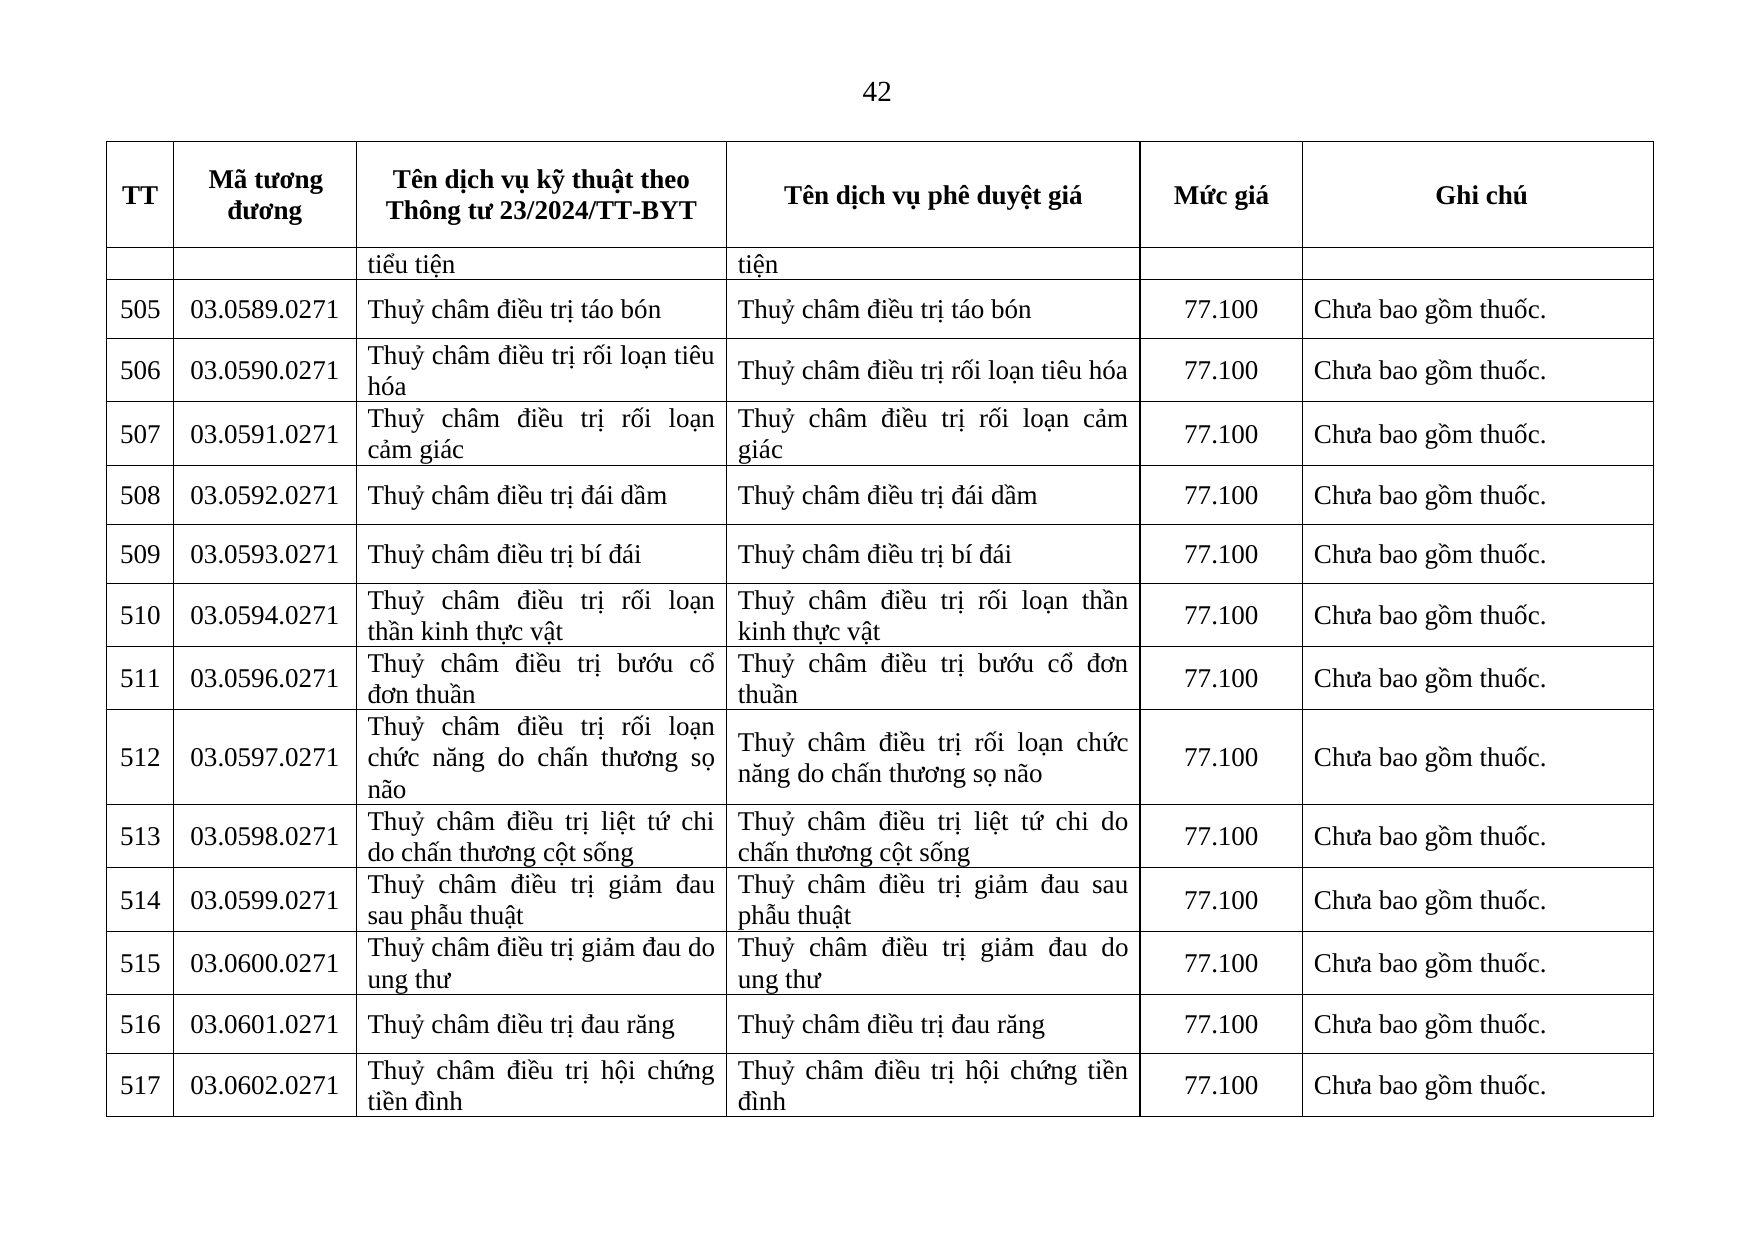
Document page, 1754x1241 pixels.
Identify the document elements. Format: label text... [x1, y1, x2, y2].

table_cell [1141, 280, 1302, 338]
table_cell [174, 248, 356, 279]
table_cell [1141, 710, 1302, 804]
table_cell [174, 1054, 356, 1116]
table_header Tên dịch vụ phê duyệt giá [727, 142, 1139, 247]
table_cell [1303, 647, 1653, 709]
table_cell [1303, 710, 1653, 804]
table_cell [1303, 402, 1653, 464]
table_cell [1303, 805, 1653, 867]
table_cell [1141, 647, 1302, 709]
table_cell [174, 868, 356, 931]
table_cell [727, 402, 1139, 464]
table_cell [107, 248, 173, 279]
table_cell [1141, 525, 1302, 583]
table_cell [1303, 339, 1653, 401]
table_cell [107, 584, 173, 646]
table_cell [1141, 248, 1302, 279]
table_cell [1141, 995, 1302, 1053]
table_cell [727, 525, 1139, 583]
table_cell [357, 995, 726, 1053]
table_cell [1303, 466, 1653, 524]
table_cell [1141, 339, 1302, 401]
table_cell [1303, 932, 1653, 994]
table_header Ghi chú [1303, 142, 1653, 247]
table_header Tên dịch vụ kỹ thuật theo Thông tư 23/2024/TT-BYT [357, 142, 726, 247]
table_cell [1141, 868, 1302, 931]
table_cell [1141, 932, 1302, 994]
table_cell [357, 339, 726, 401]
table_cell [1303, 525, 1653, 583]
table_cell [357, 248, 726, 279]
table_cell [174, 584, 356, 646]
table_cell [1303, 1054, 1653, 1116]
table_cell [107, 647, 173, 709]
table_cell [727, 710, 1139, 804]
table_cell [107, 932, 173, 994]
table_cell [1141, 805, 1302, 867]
table_header Mã tương đương [174, 142, 356, 247]
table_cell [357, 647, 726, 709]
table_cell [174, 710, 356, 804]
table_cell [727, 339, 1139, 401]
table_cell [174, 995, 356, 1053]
table_header TT [107, 142, 173, 247]
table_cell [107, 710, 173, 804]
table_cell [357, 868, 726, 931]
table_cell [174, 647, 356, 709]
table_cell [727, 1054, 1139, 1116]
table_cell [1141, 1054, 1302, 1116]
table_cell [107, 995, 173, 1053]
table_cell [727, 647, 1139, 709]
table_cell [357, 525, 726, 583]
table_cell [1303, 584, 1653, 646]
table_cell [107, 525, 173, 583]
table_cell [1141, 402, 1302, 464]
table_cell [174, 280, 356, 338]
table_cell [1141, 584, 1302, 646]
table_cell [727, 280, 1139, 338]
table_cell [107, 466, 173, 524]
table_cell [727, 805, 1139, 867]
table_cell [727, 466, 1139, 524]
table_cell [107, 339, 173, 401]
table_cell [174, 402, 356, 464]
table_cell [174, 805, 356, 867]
table_header Mức giá [1141, 142, 1302, 247]
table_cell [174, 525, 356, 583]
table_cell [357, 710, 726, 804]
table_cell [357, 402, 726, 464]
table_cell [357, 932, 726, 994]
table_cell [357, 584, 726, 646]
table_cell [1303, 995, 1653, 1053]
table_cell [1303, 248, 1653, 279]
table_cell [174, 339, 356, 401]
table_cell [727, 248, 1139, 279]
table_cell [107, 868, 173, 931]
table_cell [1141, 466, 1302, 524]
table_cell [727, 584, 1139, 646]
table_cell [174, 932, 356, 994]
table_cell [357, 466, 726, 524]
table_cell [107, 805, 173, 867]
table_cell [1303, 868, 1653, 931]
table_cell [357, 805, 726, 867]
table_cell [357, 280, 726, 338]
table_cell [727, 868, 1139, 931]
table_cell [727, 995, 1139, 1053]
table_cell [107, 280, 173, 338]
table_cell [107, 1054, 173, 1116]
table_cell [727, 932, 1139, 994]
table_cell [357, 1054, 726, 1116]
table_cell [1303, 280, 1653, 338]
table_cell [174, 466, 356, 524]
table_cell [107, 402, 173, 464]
